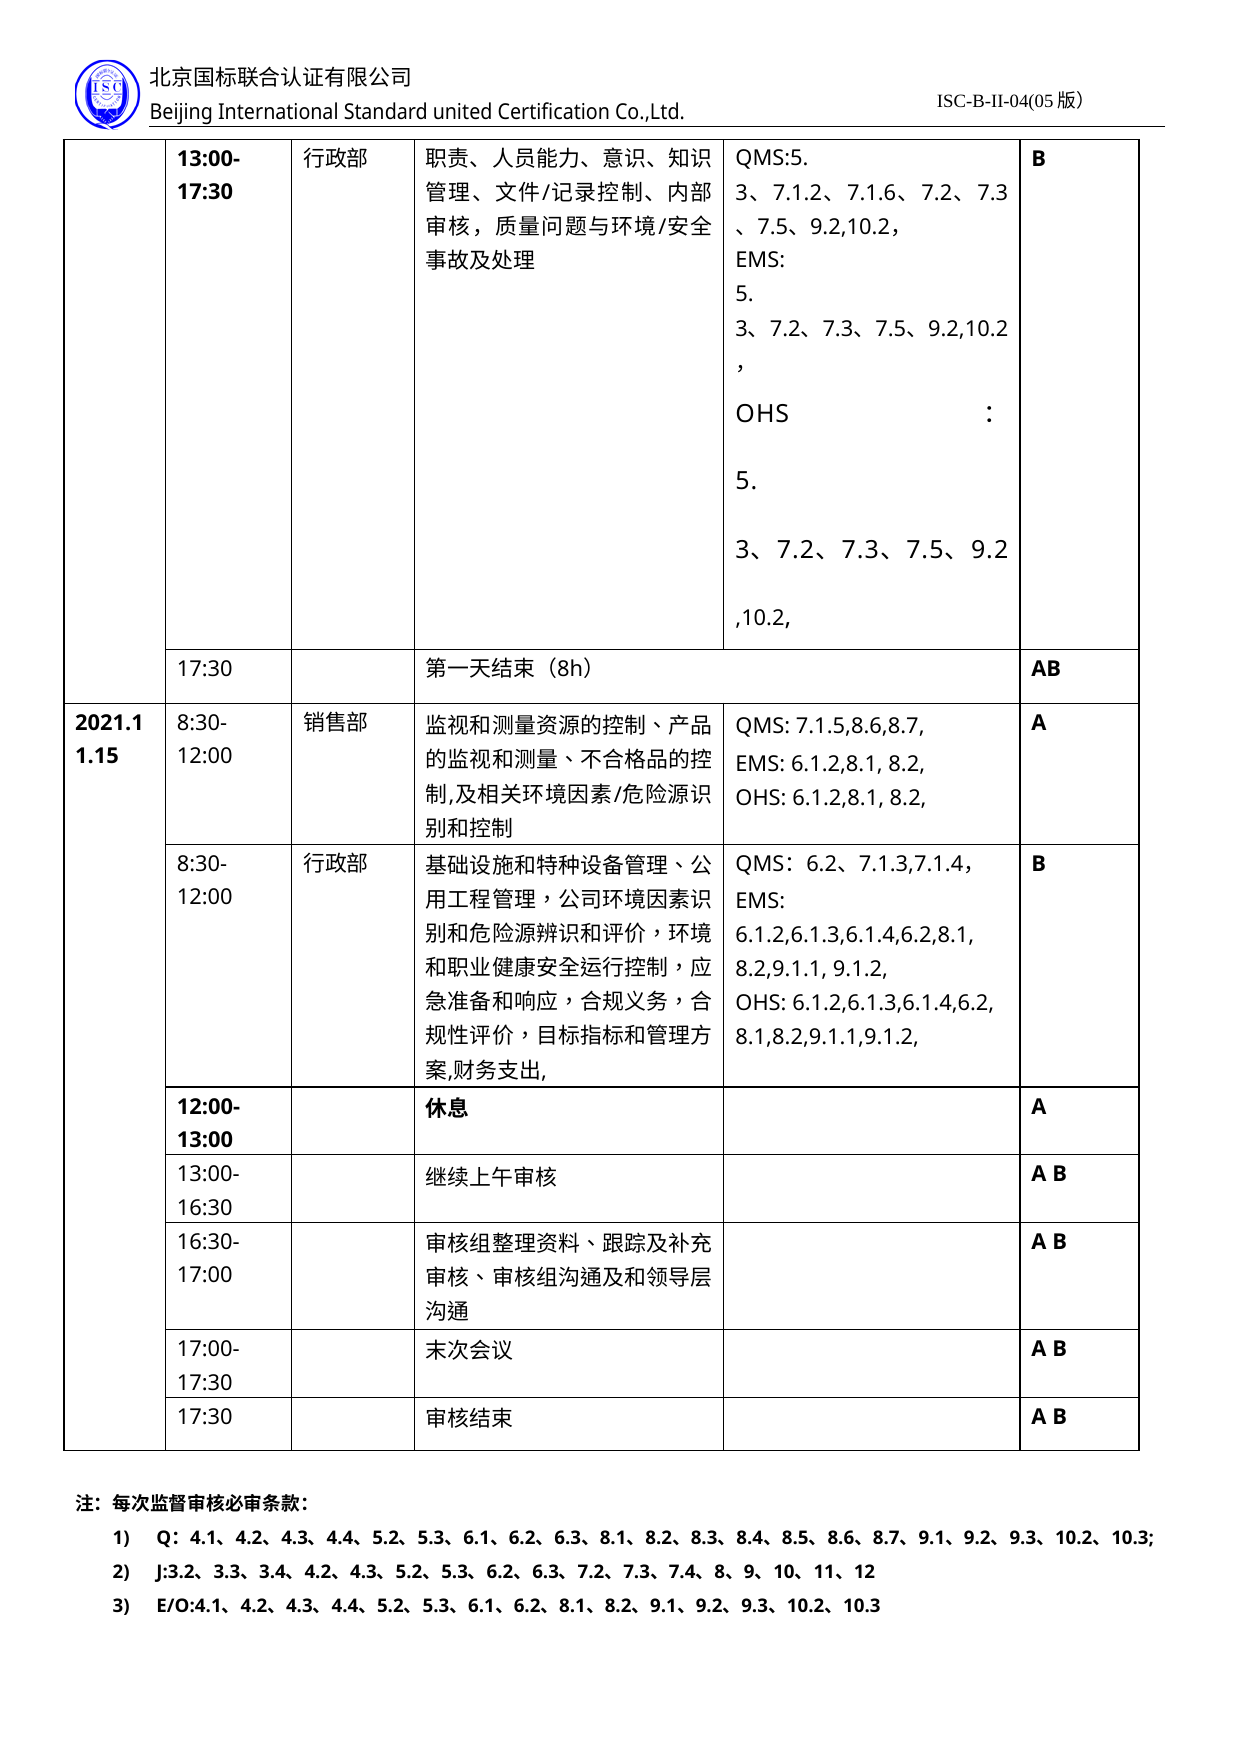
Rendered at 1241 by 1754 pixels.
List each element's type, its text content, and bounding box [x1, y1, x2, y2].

table_cell A [1021, 1088, 1138, 1154]
table_cell [724, 1398, 1019, 1450]
picture [75, 59, 143, 129]
table_cell AB [1021, 650, 1138, 702]
table_cell 继续上午审核 [415, 1155, 723, 1222]
list J:3.2、3.3、3.4、4.2、4.3、5.2、5.3、6.2、6.3、7.2、7.3、7.4、8、9、10、11、12 [112, 1553, 1165, 1587]
table_cell 基础设施和特种设备管理、公用工程管理，公司环境因素识别和危险源辨识和评价，环境和职业健康安全运行控制，应急准备和响应，合规义务，合规性评价，目标指标和管理方案,财务支出, [415, 845, 723, 1086]
table_cell A B [1021, 1398, 1138, 1450]
table_cell QMS: 7.1.5,8.6,8.7, EMS: 6.1.2,8.1, 8.2, OHS: 6.1.2,8.1, 8.2, [724, 704, 1019, 843]
table_cell [724, 1330, 1019, 1397]
table_cell A [1021, 704, 1138, 843]
text 注：每次监督审核必审条款： [75, 1485, 1165, 1519]
table_cell [724, 1223, 1019, 1329]
table_cell A B [1021, 1155, 1138, 1222]
table_cell 审核结束 [415, 1398, 723, 1450]
table_cell 行政部 [292, 845, 414, 1086]
table_cell [292, 1155, 414, 1222]
table_cell [292, 1398, 414, 1450]
table_cell 8:30-12:00 [166, 704, 291, 843]
table_cell 行政部 [292, 140, 414, 649]
table_cell [292, 1088, 414, 1154]
table_cell [292, 650, 414, 702]
table_cell A B [1021, 1330, 1138, 1397]
table_cell 监视和测量资源的控制、产品的监视和测量、不合格品的控制,及相关环境因素/危险源识别和控制 [415, 704, 723, 843]
table_cell B [1021, 845, 1138, 1086]
table_cell 职责、人员能力、意识、知识管理、文件/记录控制、内部审核，质量问题与环境/安全事故及处理 [415, 140, 723, 649]
table_cell [724, 1088, 1019, 1154]
table_cell 13:00-17:30 [166, 140, 291, 649]
table_cell 休息 [415, 1088, 723, 1154]
table_cell B [1021, 140, 1138, 649]
table_cell QMS：6.2、7.1.3,7.1.4， EMS: 6.1.2,6.1.3,6.1.4,6.2,8.1, 8.2,9.1.1, 9.1.2, OHS: 6.1.2,6.1.3,6.1.4,6.2, 8.1,8.2,9.1.1,9.1.2, [724, 845, 1019, 1086]
table_cell 末次会议 [415, 1330, 723, 1397]
table_cell 17:30 [166, 650, 291, 702]
table_cell 17:00-17:30 [166, 1330, 291, 1397]
table_cell 16:30-17:00 [166, 1223, 291, 1329]
table_cell 第一天结束（8h） [415, 650, 1019, 702]
table_cell [724, 1155, 1019, 1222]
table_cell [292, 1223, 414, 1329]
table_cell QMS:5.3、7.1.2、7.1.6、7.2、7.3、7.5、9.2,10.2， EMS: 5.3、7.2、7.3、7.5、9.2,10.2， OHS：5.3、7.2、7.3、7.5、9.2,10.2, [724, 140, 1019, 649]
table_cell 2021.11.15 [65, 704, 165, 1450]
table_cell 12:00-13:00 [166, 1088, 291, 1154]
table_cell [292, 1330, 414, 1397]
table_cell 8:30-12:00 [166, 845, 291, 1086]
table_cell 17:30 [166, 1398, 291, 1450]
table_cell 销售部 [292, 704, 414, 843]
table_cell A B [1021, 1223, 1138, 1329]
table_cell 审核组整理资料、跟踪及补充审核、审核组沟通及和领导层沟通 [415, 1223, 723, 1329]
list Q：4.1、4.2、4.3、4.4、5.2、5.3、6.1、6.2、6.3、8.1、8.2、8.3、8.4、8.5、8.6、8.7、9.1、9.2、9.3、10.2、10.3; [112, 1519, 1165, 1553]
list E/O:4.1、4.2、4.3、4.4、5.2、5.3、6.1、6.2、8.1、8.2、9.1、9.2、9.3、10.2、10.3 [112, 1587, 1165, 1621]
table_cell 13:00-16:30 [166, 1155, 291, 1222]
